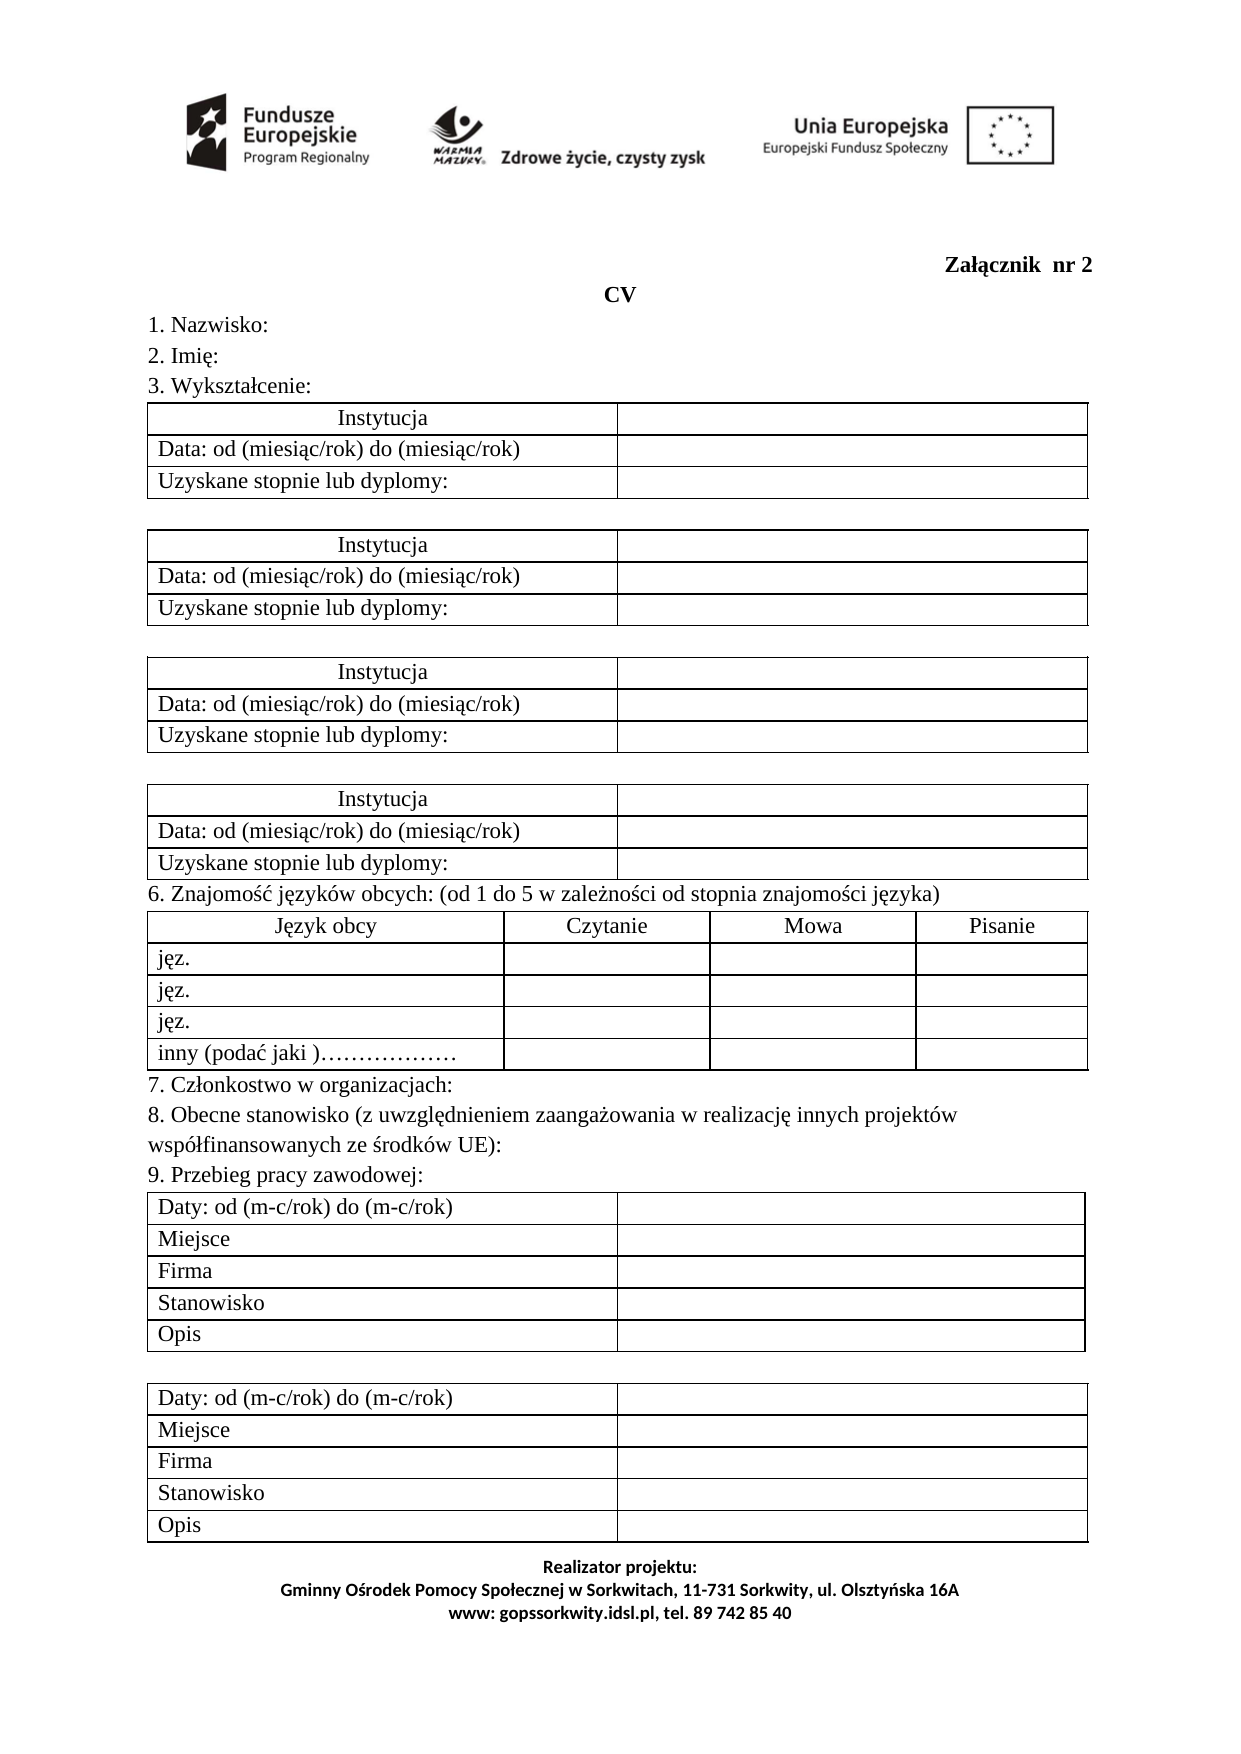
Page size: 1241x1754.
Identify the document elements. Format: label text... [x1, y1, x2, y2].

table_cell [505, 1039, 709, 1069]
table_cell [505, 1007, 709, 1038]
table_cell Opis [148, 1321, 617, 1351]
table_cell Stanowisko [148, 1479, 617, 1509]
table_header Instytucja [148, 785, 617, 815]
text 7. Członkostwo w organizacjach: [148, 1071, 1093, 1097]
table_cell [917, 976, 1087, 1006]
table_cell Stanowisko [148, 1289, 617, 1319]
text CV [148, 281, 1093, 308]
table_cell [505, 944, 709, 974]
table_cell [618, 563, 1087, 593]
table_cell Data: od (miesiąc/rok) do (miesiąc/rok) [148, 817, 617, 847]
table_header Mowa [711, 912, 915, 942]
table_cell Data: od (miesiąc/rok) do (miesiąc/rok) [148, 436, 617, 466]
table_cell [618, 690, 1087, 720]
text 2. Imię: [148, 342, 1093, 368]
table_cell jęz. [148, 944, 503, 974]
table_header [618, 785, 1087, 815]
table_cell Firma [148, 1257, 617, 1287]
table_header Daty: od (m-c/rok) do (m-c/rok) [148, 1384, 617, 1414]
table_cell [618, 1257, 1084, 1287]
table_cell [618, 1289, 1084, 1319]
table_cell [618, 849, 1087, 879]
text 8. Obecne stanowisko (z uwzględnieniem zaangażowania w realizację innych projektów współfinansowanych ze środków UE): [148, 1101, 1093, 1158]
table_header [618, 404, 1087, 434]
table_cell Uzyskane stopnie lub dyplomy: [148, 849, 617, 879]
table_header Język obcy [148, 912, 503, 942]
table_cell [711, 944, 915, 974]
table_header Daty: od (m-c/rok) do (m-c/rok) [148, 1193, 617, 1223]
table_header [618, 531, 1087, 561]
table_cell inny (podać jaki )……………… [148, 1039, 503, 1069]
table_cell Data: od (miesiąc/rok) do (miesiąc/rok) [148, 563, 617, 593]
table_header Pisanie [917, 912, 1087, 942]
table_cell [618, 1479, 1087, 1509]
table_cell Opis [148, 1511, 617, 1541]
table_cell [618, 817, 1087, 847]
table_cell [618, 595, 1087, 624]
table_header Instytucja [148, 658, 617, 688]
table_cell [711, 976, 915, 1006]
table_cell Miejsce [148, 1416, 617, 1446]
table_cell [618, 722, 1087, 752]
table_cell Uzyskane stopnie lub dyplomy: [148, 595, 617, 624]
table_cell [618, 1225, 1084, 1255]
table_cell [505, 976, 709, 1006]
table_cell [618, 1511, 1087, 1541]
picture [167, 73, 1074, 191]
table_cell [917, 944, 1087, 974]
text 1. Nazwisko: [148, 312, 1093, 338]
table_cell Data: od (miesiąc/rok) do (miesiąc/rok) [148, 690, 617, 720]
table_cell [618, 467, 1087, 497]
text Załącznik nr 2 [148, 251, 1093, 277]
table_cell [711, 1039, 915, 1069]
table_cell [618, 1416, 1087, 1446]
table_header Instytucja [148, 531, 617, 561]
table_cell [917, 1007, 1087, 1038]
table_cell jęz. [148, 1007, 503, 1038]
table_cell Uzyskane stopnie lub dyplomy: [148, 467, 617, 497]
table_cell Uzyskane stopnie lub dyplomy: [148, 722, 617, 752]
table_header Instytucja [148, 404, 617, 434]
table_cell Firma [148, 1448, 617, 1478]
table_header [618, 1193, 1084, 1223]
table_header [618, 658, 1087, 688]
table_cell [711, 1007, 915, 1038]
text 6. Znajomość języków obcych: (od 1 do 5 w zależności od stopnia znajomości języka) [148, 880, 1093, 907]
table_cell [618, 1321, 1084, 1351]
table_cell [618, 1448, 1087, 1478]
table_cell [917, 1039, 1087, 1069]
text 9. Przebieg pracy zawodowej: [148, 1162, 1093, 1188]
table_cell Miejsce [148, 1225, 617, 1255]
table_cell [618, 436, 1087, 466]
table_header [618, 1384, 1087, 1414]
text 3. Wykształcenie: [148, 372, 1093, 398]
table_header Czytanie [505, 912, 709, 942]
table_cell jęz. [148, 976, 503, 1006]
